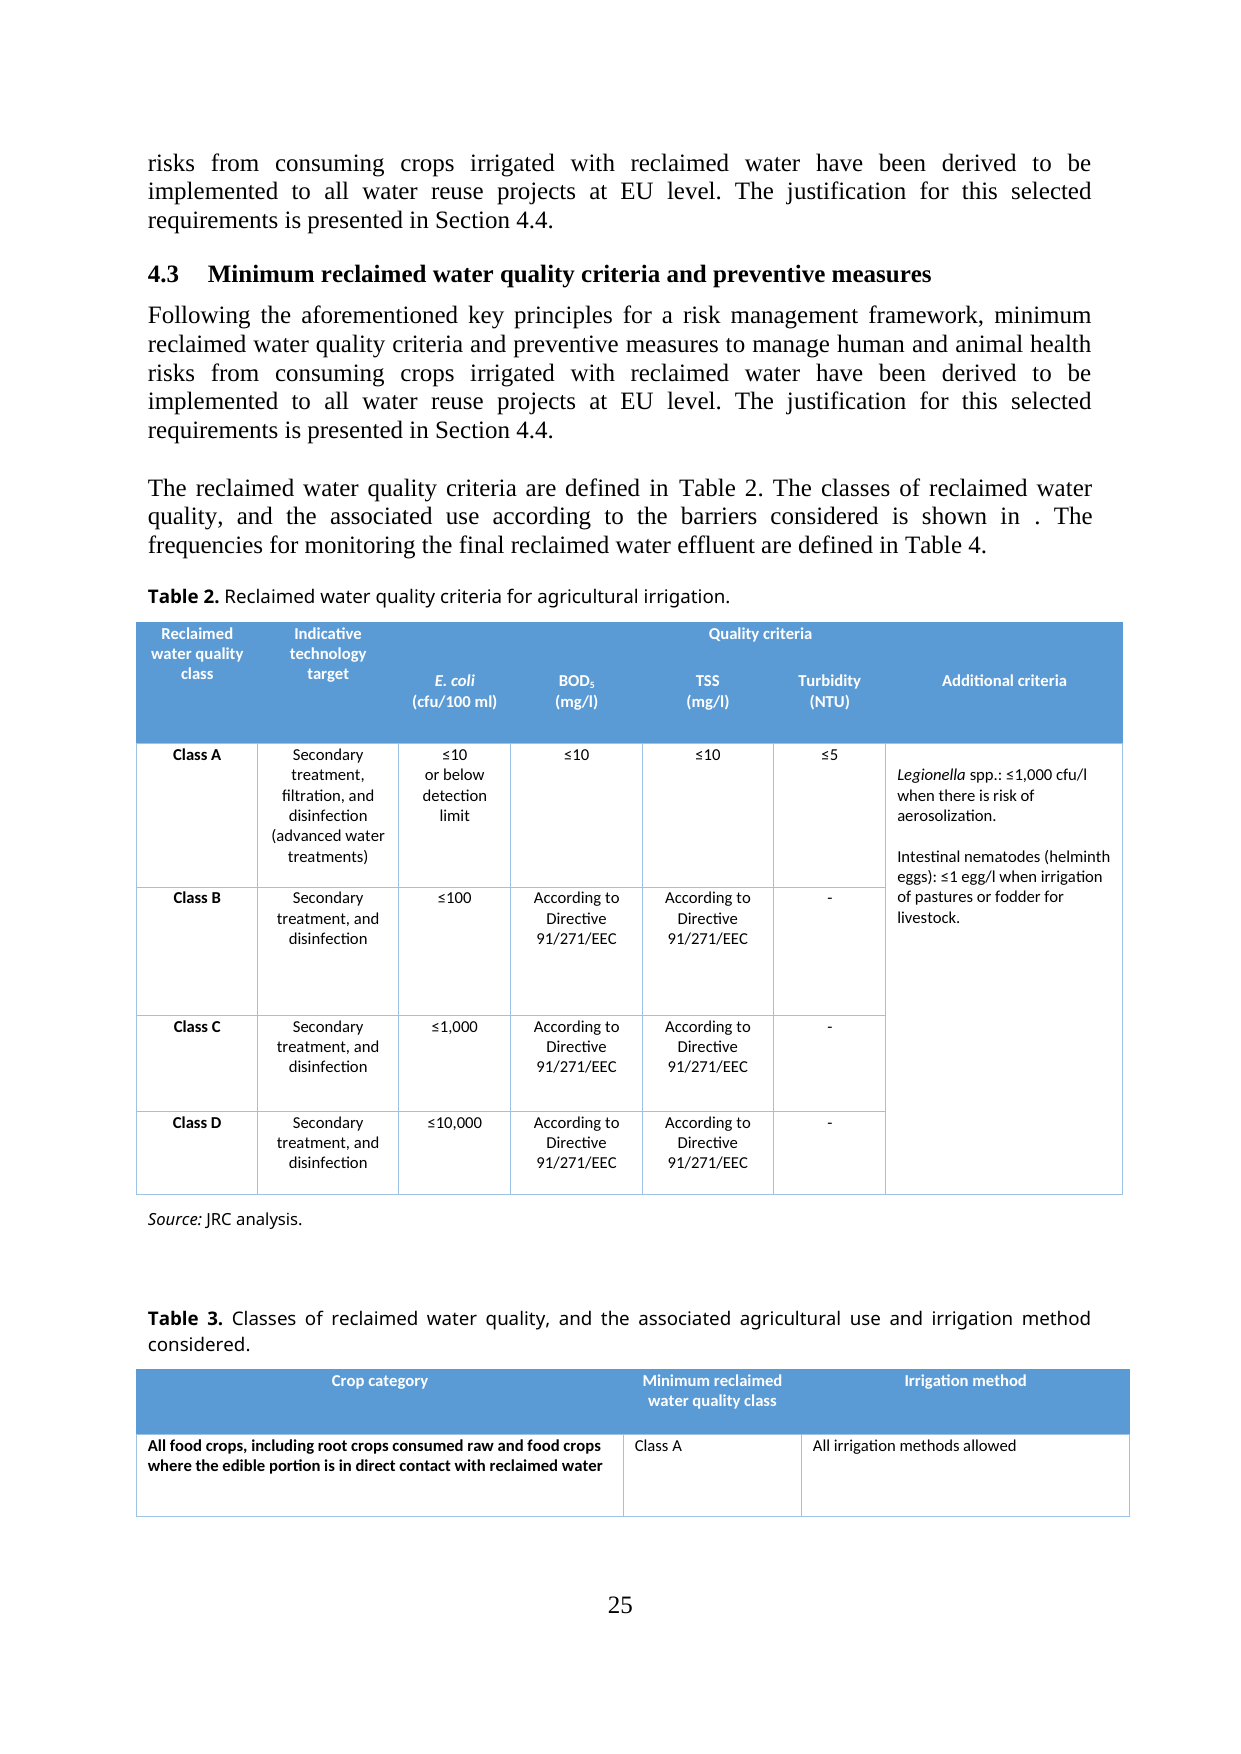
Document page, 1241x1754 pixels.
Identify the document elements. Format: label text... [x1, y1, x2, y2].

table_cell Secondary treatment, and disinfection [258, 1016, 398, 1111]
table_cell According to Directive 91/271/EEC [643, 1112, 773, 1194]
table_cell Class A [137, 744, 257, 887]
table_cell Class A [624, 1435, 801, 1516]
table_cell ≤10 [511, 744, 642, 887]
title Table 3. Classes of reclaimed water quality, and the associated agricultural use and irrigation method considered. [148, 1306, 1093, 1357]
table_cell ≤10,000 [399, 1112, 510, 1194]
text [148, 148, 1093, 234]
table_cell Additional criteria [886, 650, 1122, 743]
table_cell BOD5 (mg/l) [511, 650, 642, 743]
table_cell Secondary treatment, and disinfection [258, 1112, 398, 1194]
text The reclaimed water quality criteria are defined in Table 2. The classes of reclaimed water quality, and the associated use according to the barriers considered is shown in Table 3. The frequencies for monitoring the final reclaimed water effluent are defined in Table 4. [148, 473, 1093, 559]
table_header Irrigation method [802, 1370, 1129, 1434]
table_cell Secondary treatment, filtration, and disinfection (advanced water treatments) [258, 744, 398, 887]
table_header Reclaimed water quality class [137, 623, 257, 743]
table_cell Class D [137, 1112, 257, 1194]
table_cell Secondary treatment, and disinfection [258, 888, 398, 1015]
table_cell E. coli (cfu/100 ml) [399, 650, 510, 743]
table_header Crop category [137, 1370, 623, 1434]
table_cell ≤100 [399, 888, 510, 1015]
table_cell ≤1,000 [399, 1016, 510, 1111]
table_cell Turbidity (NTU) [774, 650, 885, 743]
table_cell According to Directive 91/271/EEC [511, 1016, 642, 1111]
table_cell - [774, 888, 885, 1015]
table_cell According to Directive 91/271/EEC [643, 888, 773, 1015]
text Source: JRC analysis. [148, 1207, 1093, 1230]
table_cell According to Directive 91/271/EEC [643, 1016, 773, 1111]
table_cell TSS (mg/l) [643, 650, 773, 743]
table_cell Class B [137, 888, 257, 1015]
table_cell Class C [137, 1016, 257, 1111]
table_cell According to Directive 91/271/EEC [511, 1112, 642, 1194]
table_cell ≤10 or below detection limit [399, 744, 510, 887]
table_cell All food crops, including root crops consumed raw and food crops where the edible portion is in direct contact with reclaimed water [137, 1435, 623, 1516]
table_cell - [774, 1112, 885, 1194]
table_cell According to Directive 91/271/EEC [511, 888, 642, 1015]
table_header Minimum reclaimed water quality class [624, 1370, 801, 1434]
table_header Quality criteria [399, 623, 1122, 649]
table_cell All irrigation methods allowed [802, 1435, 1129, 1516]
table_header Indicative technology target [258, 623, 398, 743]
title Table 2. Reclaimed water quality criteria for agricultural irrigation. [148, 584, 1093, 609]
table_cell Legionella spp.: ≤1,000 cfu/l when there is risk of aerosolization. Intestinal nematodes (helminth eggs): ≤1 egg/l when irrigation of pastures or fodder for livestock. [886, 744, 1122, 1194]
table_cell ≤10 [643, 744, 773, 887]
title Minimum reclaimed water quality criteria and preventive measures [148, 259, 1093, 288]
table_cell ≤5 [774, 744, 885, 887]
table_cell - [774, 1016, 885, 1111]
